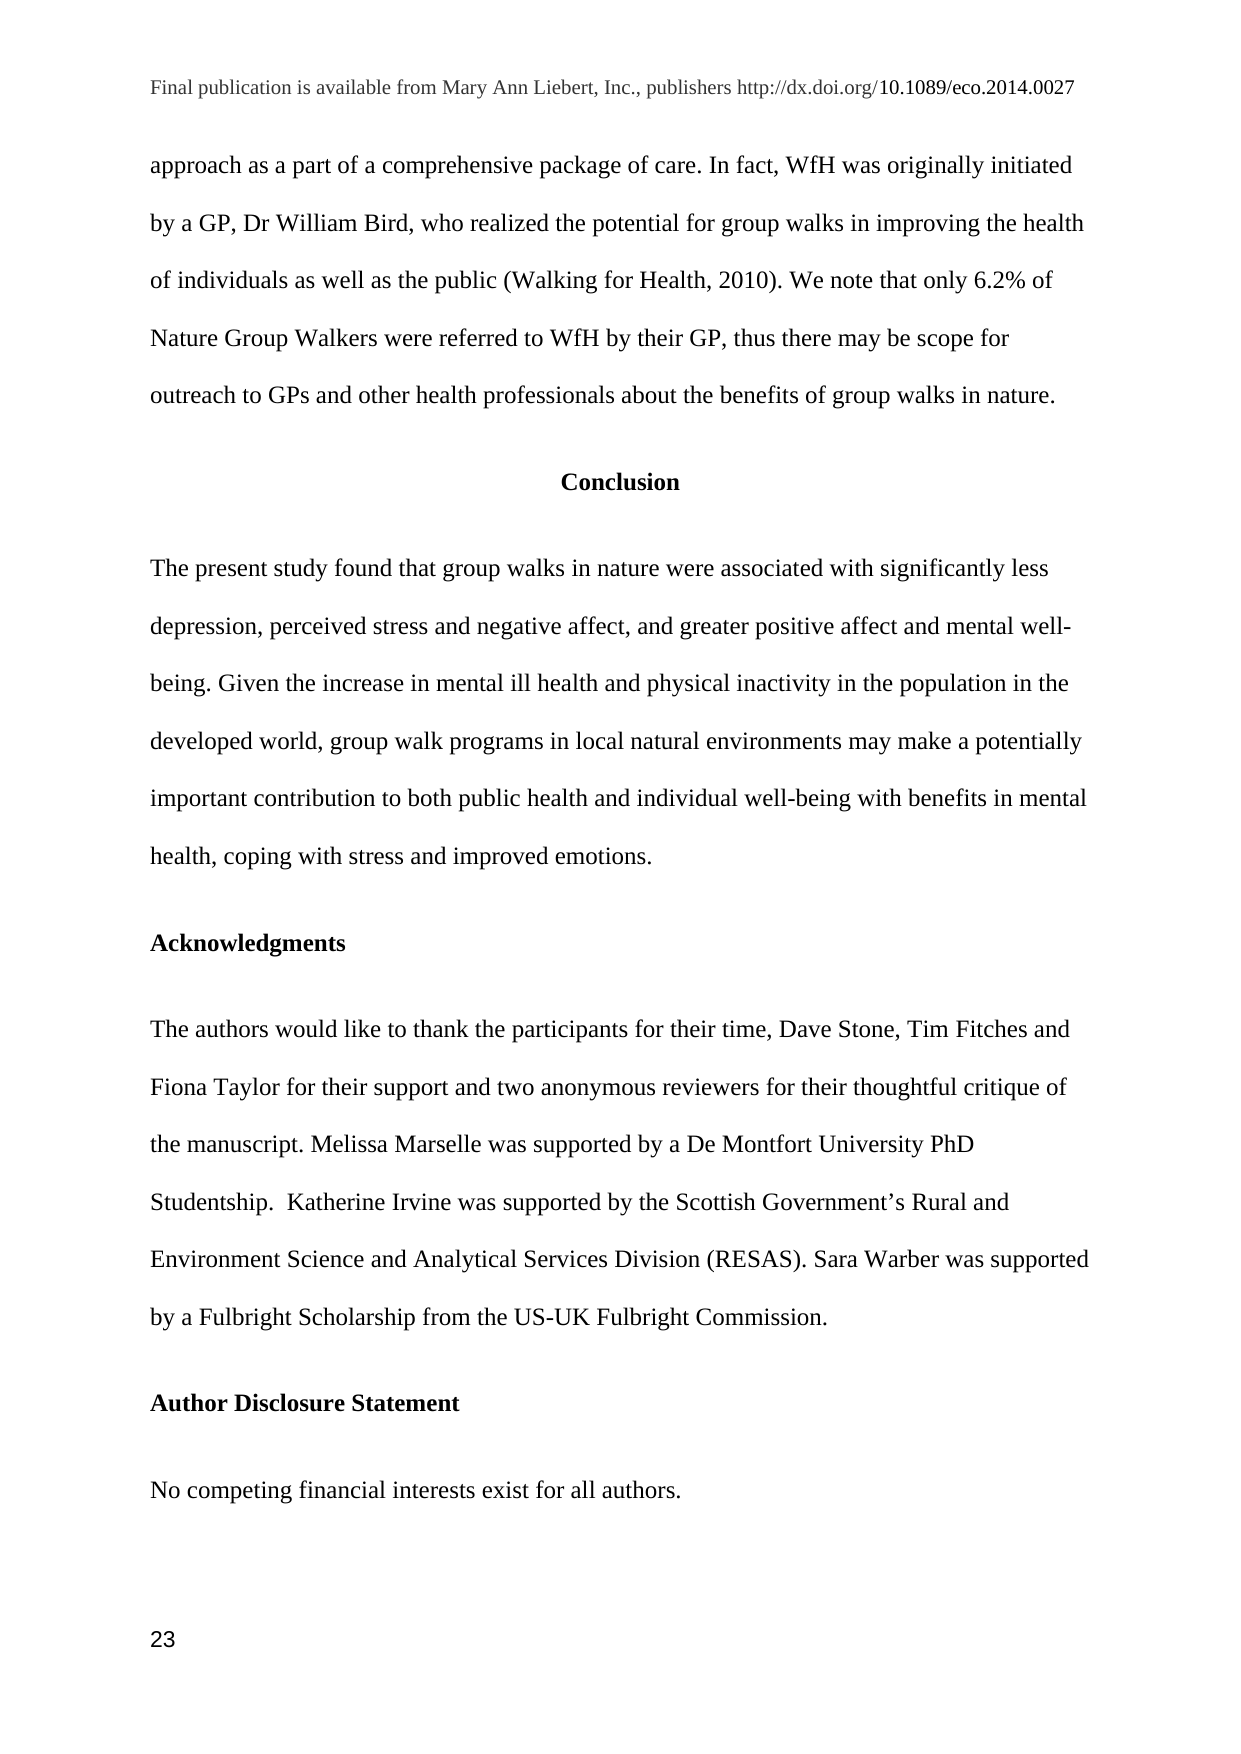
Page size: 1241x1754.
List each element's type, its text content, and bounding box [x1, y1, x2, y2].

text The present study found that group walks in nature were associated with significantly less depression, perceived stress and negative affect, and greater positive affect and mental well-being. Given the increase in mental ill health and physical inactivity in the population in the developed world, group walk programs in local natural environments may make a potentially important contribution to both public health and individual well-being with benefits in mental health, coping with stress and improved emotions. [150, 553, 1090, 870]
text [150, 150, 1090, 409]
text Acknowledgments [150, 928, 1090, 956]
text Author Disclosure Statement [150, 1388, 1090, 1417]
text Conclusion [150, 467, 1090, 496]
text The authors would like to thank the participants for their time, Dave Stone, Tim Fitches and Fiona Taylor for their support and two anonymous reviewers for their thoughtful critique of the manuscript. Melissa Marselle was supported by a De Montfort University PhD Studentship. Katherine Irvine was supported by the Scottish Government’s Rural and Environment Science and Analytical Services Division (RESAS). Sara Warber was supported by a Fulbright Scholarship from the US-UK Fulbright Commission. [150, 1014, 1090, 1331]
text No competing financial interests exist for all authors. [150, 1475, 1090, 1504]
